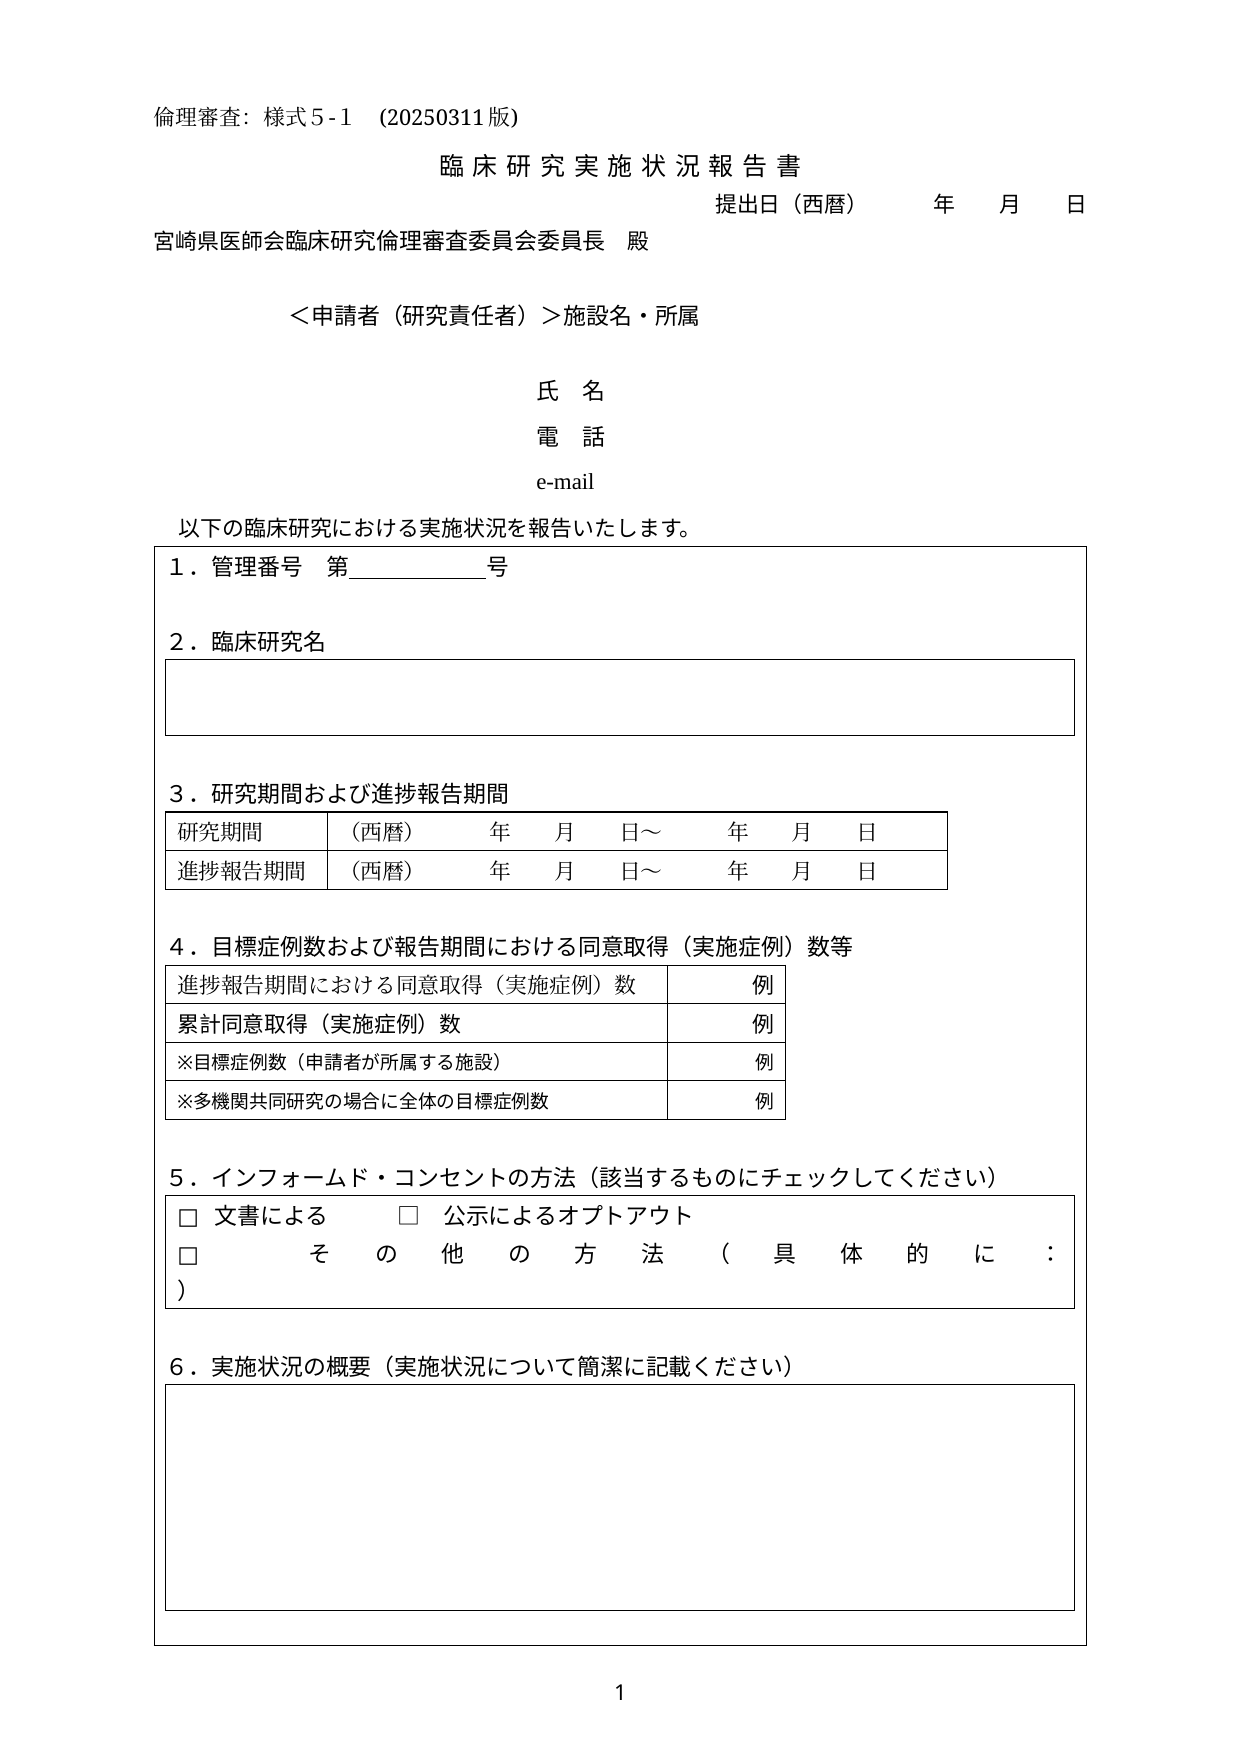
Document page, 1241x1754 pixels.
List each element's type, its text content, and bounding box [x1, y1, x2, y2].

text 臨床研究実施状況報告書 [153, 146, 1087, 184]
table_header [155, 547, 1086, 1645]
text e-mail [536, 463, 1087, 500]
text 電 話 [536, 417, 1087, 454]
text 以下の臨床研究における実施状況を報告いたします。 [153, 508, 1087, 546]
text 宮崎県医師会臨床研究倫理審査委員会委員長 殿 [153, 221, 1087, 259]
text 提出日（西暦） 年 月 日 [153, 184, 1087, 221]
text 氏 名 [536, 371, 1087, 409]
text ＜申請者（研究責任者）＞施設名・所属 [288, 296, 1087, 334]
